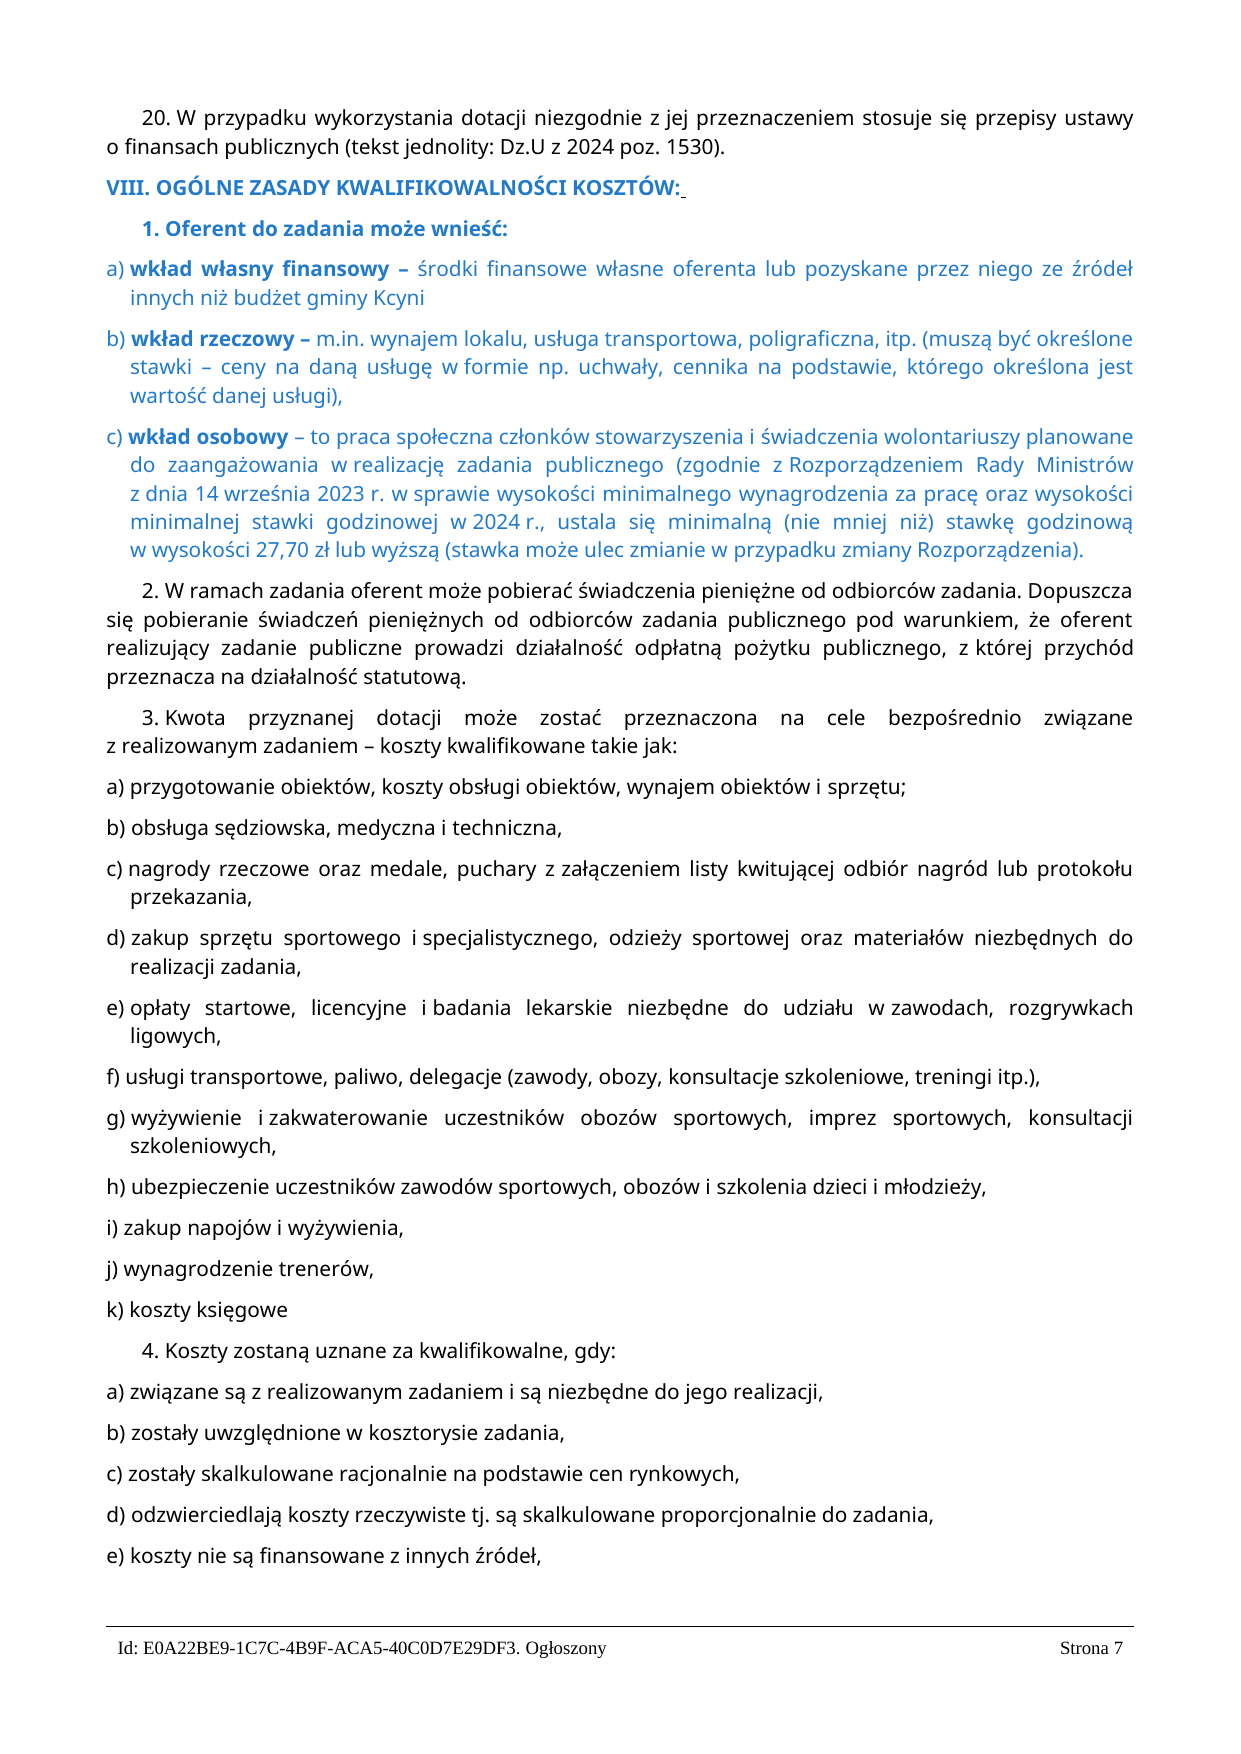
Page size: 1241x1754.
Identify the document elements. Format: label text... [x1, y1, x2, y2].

text 2. W ramach zadania oferent może pobierać świadczenia pieniężne od odbiorców zadania. Dopuszcza się pobieranie świadczeń pieniężnych od odbiorców zadania publicznego pod warunkiem, że oferent realizujący zadanie publiczne prowadzi działalność odpłatną pożytku publicznego, z której przychód przeznacza na działalność statutową. [106, 576, 1134, 690]
text 20. W przypadku wykorzystania dotacji niezgodnie z jej przeznaczeniem stosuje się przepisy ustawy o finansach publicznych (tekst jednolity: Dz.U z 2024 poz. 1530). [106, 103, 1134, 160]
text e) koszty nie są finansowane z innych źródeł, [106, 1541, 1134, 1569]
text d) odzwierciedlają koszty rzeczywiste tj. są skalkulowane proporcjonalnie do zadania, [106, 1500, 1134, 1528]
text b) zostały uwzględnione w kosztorysie zadania, [106, 1418, 1134, 1446]
text e) opłaty startowe, licencyjne i badania lekarskie niezbędne do udziału w zawodach, rozgrywkach ligowych, [106, 993, 1134, 1049]
text VIII. OGÓLNE ZASADY KWALIFIKOWALNOŚCI KOSZTÓW: [106, 173, 1134, 201]
text b) wkład rzeczowy – m.in. wynajem lokalu, usługa transportowa, poligraficzna, itp. (muszą być określone stawki – ceny na daną usługę w formie np. uchwały, cennika na podstawie, którego określona jest wartość danej usługi), [106, 324, 1134, 409]
text 3. Kwota przyznanej dotacji może zostać przeznaczona na cele bezpośrednio związane z realizowanym zadaniem – koszty kwalifikowane takie jak: [106, 703, 1134, 759]
text a) przygotowanie obiektów, koszty obsługi obiektów, wynajem obiektów i sprzętu; [106, 772, 1134, 801]
text i) zakup napojów i wyżywienia, [106, 1213, 1134, 1242]
text j) wynagrodzenie trenerów, [106, 1254, 1134, 1283]
text g) wyżywienie i zakwaterowanie uczestników obozów sportowych, imprez sportowych, konsultacji szkoleniowych, [106, 1103, 1134, 1160]
text 1. Oferent do zadania może wnieść: [106, 214, 1134, 242]
text c) wkład osobowy – to praca społeczna członków stowarzyszenia i świadczenia wolontariuszy planowane do zaangażowania w realizację zadania publicznego (zgodnie z Rozporządzeniem Rady Ministrów z dnia 14 września 2023 r. w sprawie wysokości minimalnego wynagrodzenia za pracę oraz wysokości minimalnej stawki godzinowej w 2024 r., ustala się minimalną (nie mniej niż) stawkę godzinową w wysokości 27,70 zł lub wyższą (stawka może ulec zmianie w przypadku zmiany Rozporządzenia). [106, 422, 1134, 564]
text 4. Koszty zostaną uznane za kwalifikowalne, gdy: [106, 1336, 1134, 1364]
text d) zakup sprzętu sportowego i specjalistycznego, odzieży sportowej oraz materiałów niezbędnych do realizacji zadania, [106, 923, 1134, 980]
text b) obsługa sędziowska, medyczna i techniczna, [106, 813, 1134, 841]
text k) koszty księgowe [106, 1295, 1134, 1324]
text c) nagrody rzeczowe oraz medale, puchary z załączeniem listy kwitującej odbiór nagród lub protokołu przekazania, [106, 854, 1134, 911]
text h) ubezpieczenie uczestników zawodów sportowych, obozów i szkolenia dzieci i młodzieży, [106, 1172, 1134, 1201]
text c) zostały skalkulowane racjonalnie na podstawie cen rynkowych, [106, 1459, 1134, 1487]
text f) usługi transportowe, paliwo, delegacje (zawody, obozy, konsultacje szkoleniowe, treningi itp.), [106, 1062, 1134, 1091]
text a) wkład własny finansowy – środki finansowe własne oferenta lub pozyskane przez niego ze źródeł innych niż budżet gminy Kcyni [106, 254, 1134, 311]
text a) związane są z realizowanym zadaniem i są niezbędne do jego realizacji, [106, 1377, 1134, 1406]
